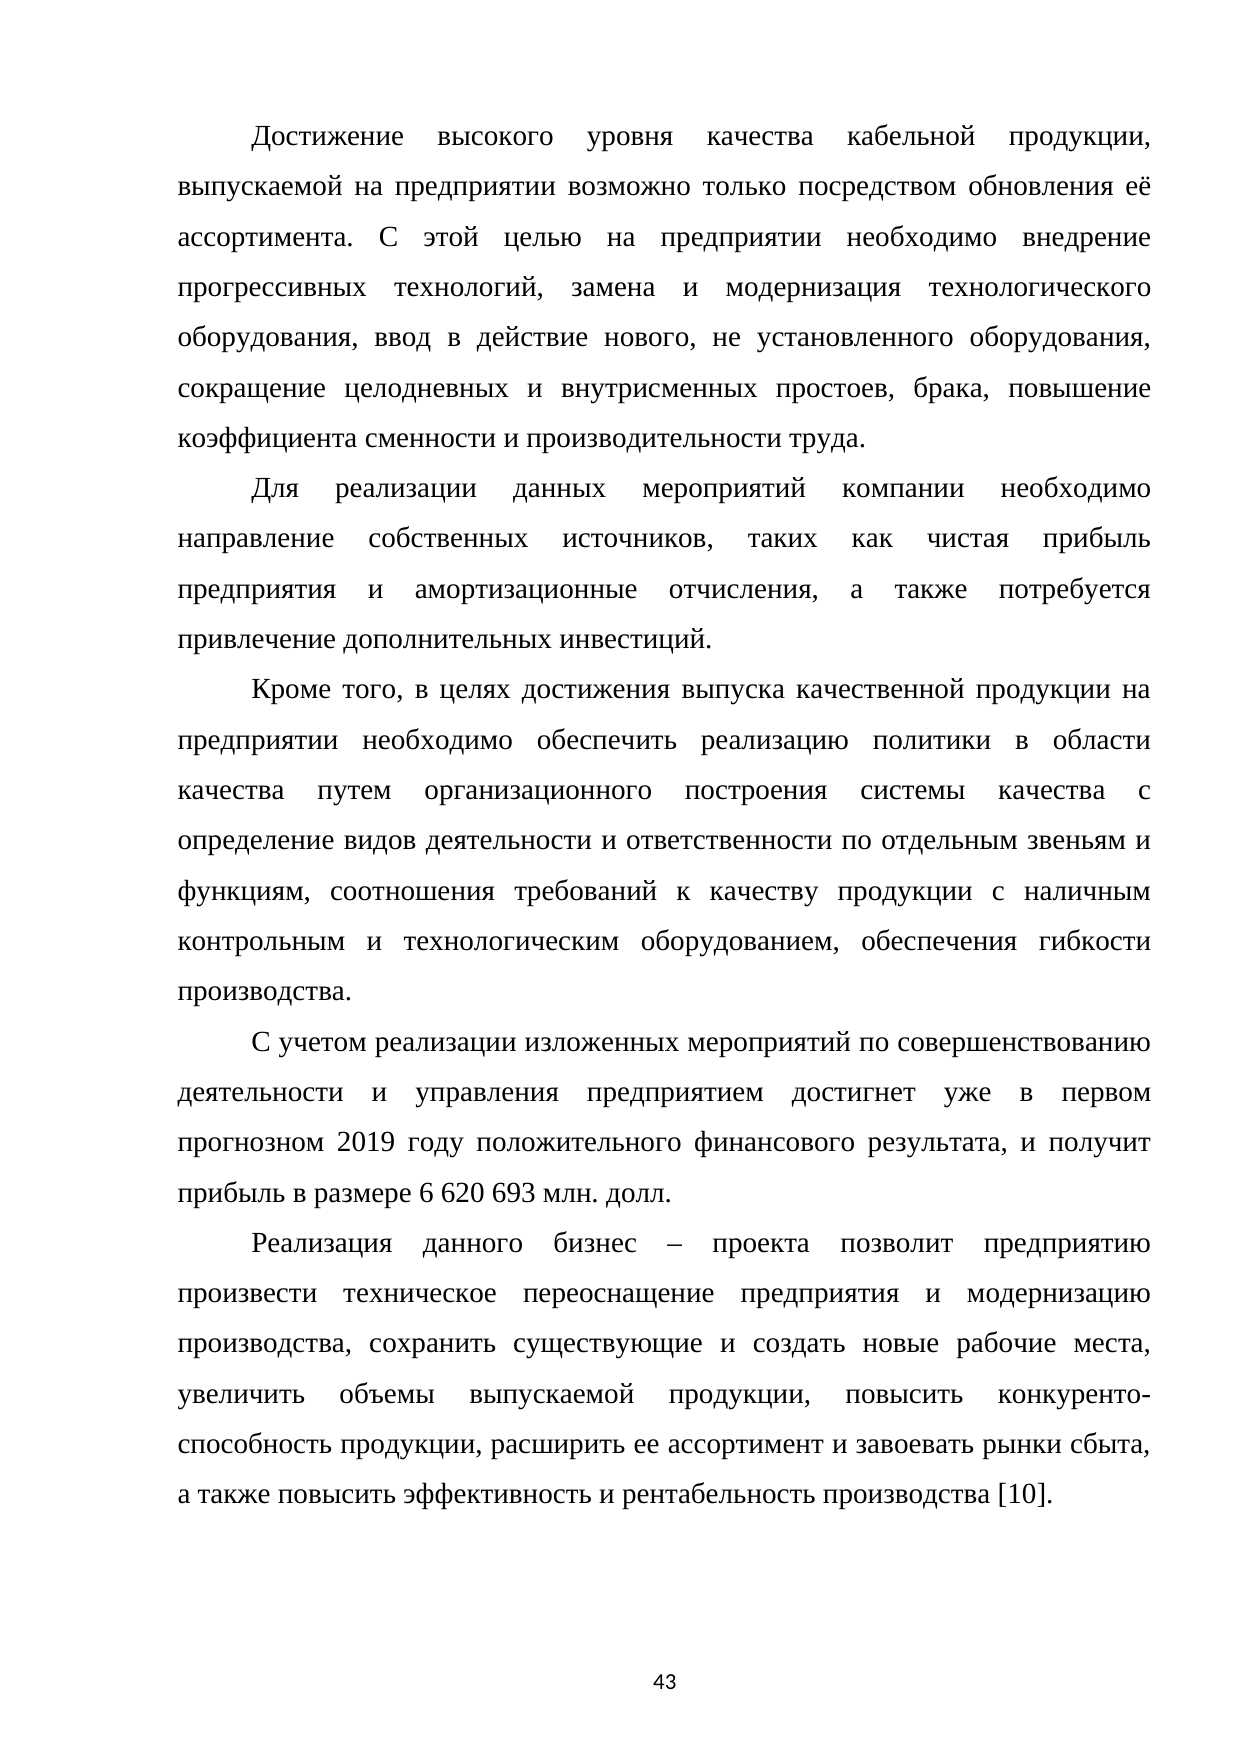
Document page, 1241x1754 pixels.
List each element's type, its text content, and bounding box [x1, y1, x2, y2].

text Для реализации данных мероприятий компании необходимо направление собственных источников, таких как чистая прибыль предприятия и амортизационные отчисления, а также потребуется привлечение дополнительных инвестиций. [177, 470, 1152, 655]
text Кроме того, в целях достижения выпуска качественной продукции на предприятии необходимо обеспечить реализацию политики в области качества путем организационного построения системы качества с определение видов деятельности и ответственности по отдельным звеньям и функциям, соотношения требований к качеству продукции с наличным контрольным и технологическим оборудованием, обеспечения гибкости производства. [177, 672, 1152, 1007]
text С учетом реализации изложенных мероприятий по совершенствованию деятельности и управления предприятием достигнет уже в первом прогнозном 2019 году положительного финансового результата, и получит прибыль в размере 6 620 693 млн. долл. [177, 1024, 1152, 1208]
text Достижение высокого уровня качества кабельной продукции, выпускаемой на предприятии возможно только посредством обновления её ассортимента. С этой целью на предприятии необходимо внедрение прогрессивных технологий, замена и модернизация технологического оборудования, ввод в действие нового, не установленного оборудования, сокращение целодневных и внутрисменных простоев, брака, повышение коэффициента сменности и производительности труда. [177, 118, 1152, 453]
text Реализация данного бизнес – проекта позволит предприятию произвести техническое переоснащение предприятия и модернизацию производства, сохранить существующие и создать новые рабочие места, увеличить объемы выпускаемой продукции, повысить конкуренто-способность продукции, расширить ее ассортимент и завоевать рынки сбыта, а также повысить эффективность и рентабельность производства [10]. [177, 1225, 1152, 1510]
